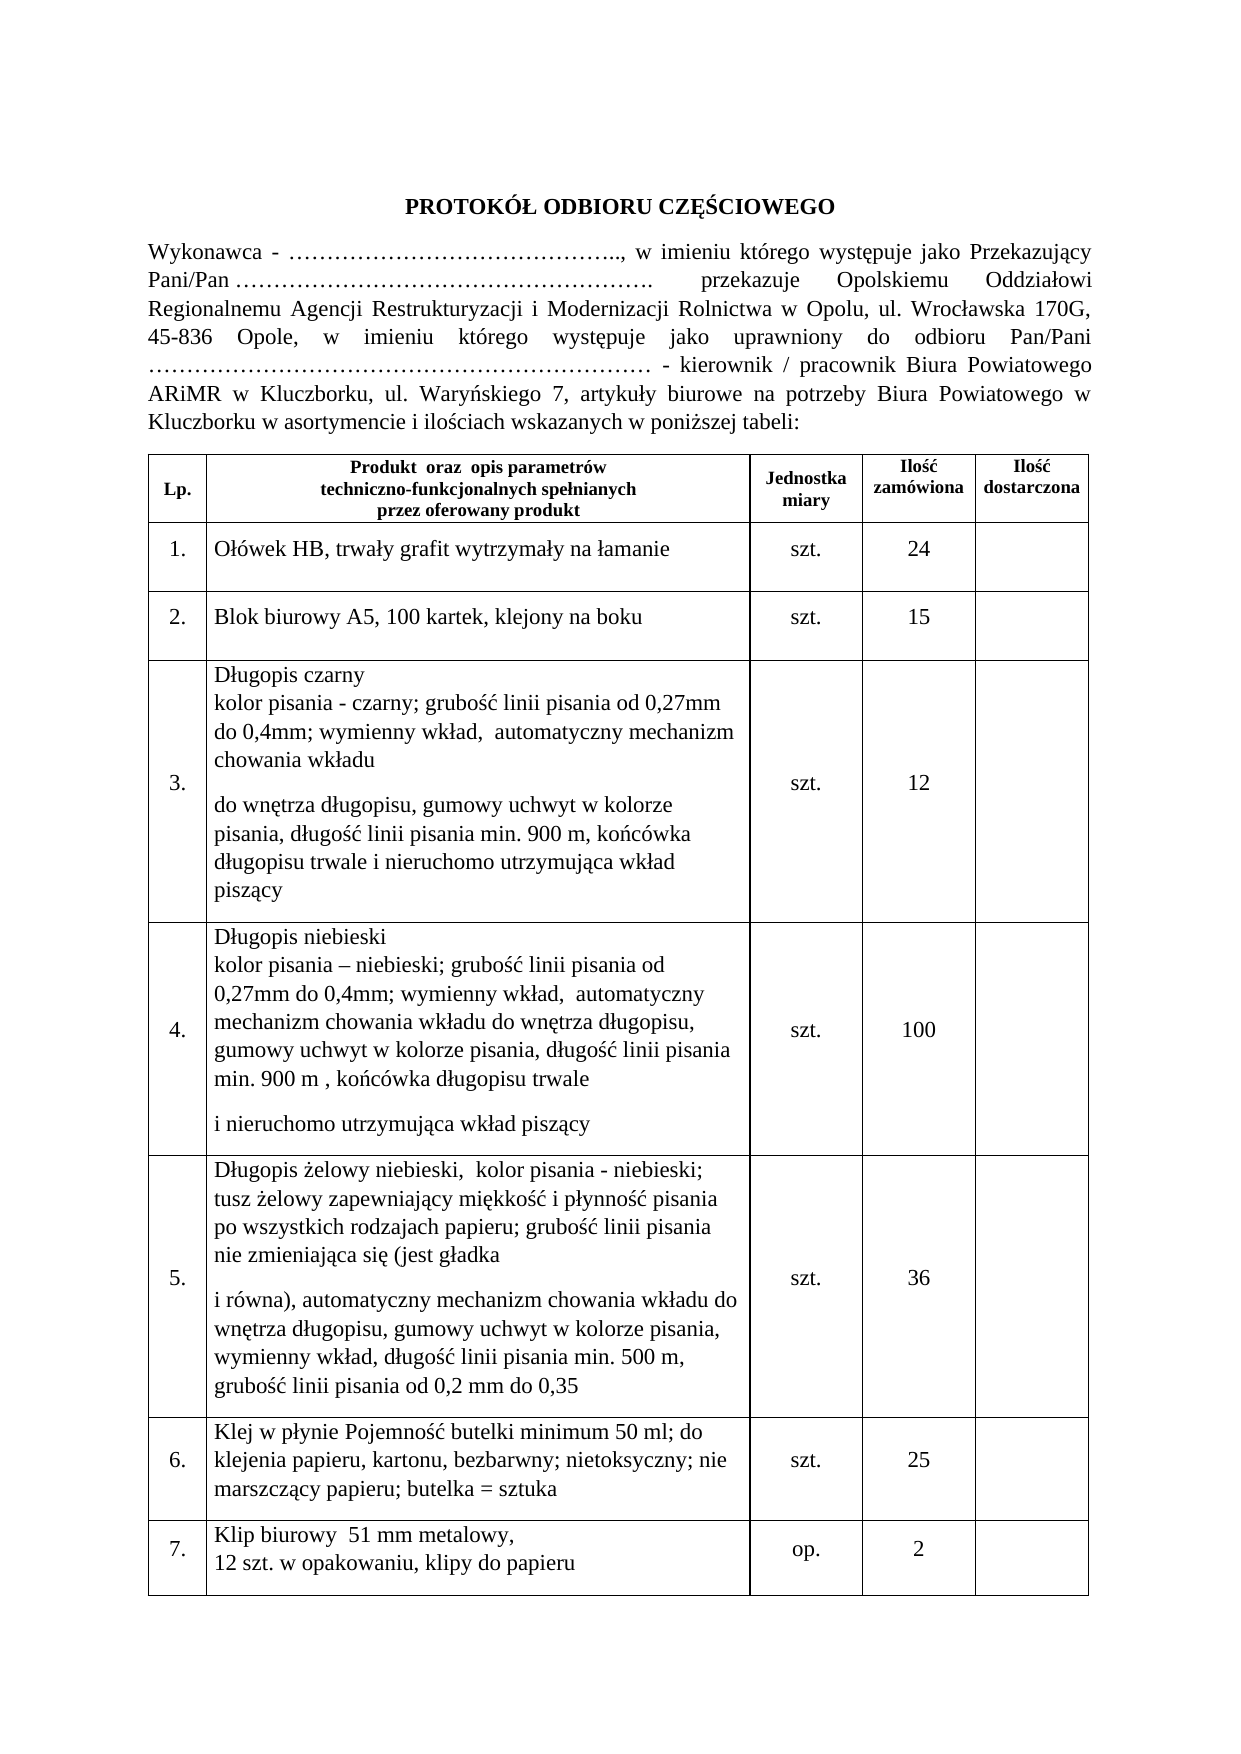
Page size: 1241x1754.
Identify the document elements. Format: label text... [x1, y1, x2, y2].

table_cell [976, 523, 1088, 591]
table_cell 24 [863, 523, 975, 591]
table_header Jednostka miary [751, 455, 862, 522]
table_header Produkt oraz opis parametrów techniczno-funkcjonalnych spełnianych przez oferowany produkt [207, 455, 749, 522]
table_header Lp. [149, 455, 206, 522]
table_cell 2. [149, 592, 206, 660]
table_header Ilość dostarczona [976, 455, 1088, 522]
table_cell 7. [149, 1521, 206, 1594]
table_cell 3. [149, 661, 206, 922]
table_cell Klip biurowy 51 mm metalowy, 12 szt. w opakowaniu, klipy do papieru [207, 1521, 749, 1594]
table_cell 15 [863, 592, 975, 660]
table_cell op. [751, 1521, 862, 1594]
table_cell [976, 1418, 1088, 1520]
table_cell 1. [149, 523, 206, 591]
table_cell Blok biurowy A5, 100 kartek, klejony na boku [207, 592, 749, 660]
table_cell [976, 1521, 1088, 1594]
table_cell 2 [863, 1521, 975, 1594]
text Wykonawca - …………………………………….., w imieniu którego występuje jako Przekazujący Pani/Pan ………………………………………………. przekazuje Opolskiemu Oddziałowi Regionalnemu Agencji Restrukturyzacji i Modernizacji Rolnictwa w Opolu, ul. Wrocławska 170G, 45-836 Opole, w imieniu którego występuje jako uprawniony do odbioru Pan/Pani ………………………………………………………… - kierownik / pracownik Biura Powiatowego ARiMR w Kluczborku, ul. Waryńskiego 7, artykuły biurowe na potrzeby Biura Powiatowego w Kluczborku w asortymencie i ilościach wskazanych w poniższej tabeli: [148, 238, 1093, 435]
table_cell Długopis żelowy niebieski, kolor pisania - niebieski; tusz żelowy zapewniający miękkość i płynność pisania po wszystkich rodzajach papieru; grubość linii pisania nie zmieniająca się (jest gładka i równa), automatyczny mechanizm chowania wkładu do wnętrza długopisu, gumowy uchwyt w kolorze pisania, wymienny wkład, długość linii pisania min. 500 m, grubość linii pisania od 0,2 mm do 0,35 [207, 1156, 749, 1417]
table_cell [976, 923, 1088, 1155]
table_cell 25 [863, 1418, 975, 1520]
table_cell [976, 661, 1088, 922]
table_cell [976, 592, 1088, 660]
table_cell szt. [751, 592, 862, 660]
table_cell 12 [863, 661, 975, 922]
text PROTOKÓŁ ODBIORU CZĘŚCIOWEGO [148, 193, 1093, 219]
table_cell Klej w płynie Pojemność butelki minimum 50 ml; do klejenia papieru, kartonu, bezbarwny; nietoksyczny; nie marszczący papieru; butelka = sztuka [207, 1418, 749, 1520]
table_cell Ołówek HB, trwały grafit wytrzymały na łamanie [207, 523, 749, 591]
table_cell 100 [863, 923, 975, 1155]
table_cell 6. [149, 1418, 206, 1520]
table_cell szt. [751, 1156, 862, 1417]
table_cell Długopis niebieski kolor pisania – niebieski; grubość linii pisania od 0,27mm do 0,4mm; wymienny wkład, automatyczny mechanizm chowania wkładu do wnętrza długopisu, gumowy uchwyt w kolorze pisania, długość linii pisania min. 900 m , końcówka długopisu trwale i nieruchomo utrzymująca wkład piszący [207, 923, 749, 1155]
table_header Ilość zamówiona [863, 455, 975, 522]
table_cell szt. [751, 523, 862, 591]
table_cell Długopis czarny kolor pisania - czarny; grubość linii pisania od 0,27mm do 0,4mm; wymienny wkład, automatyczny mechanizm chowania wkładu do wnętrza długopisu, gumowy uchwyt w kolorze pisania, długość linii pisania min. 900 m, końcówka długopisu trwale i nieruchomo utrzymująca wkład piszący [207, 661, 749, 922]
table_cell 4. [149, 923, 206, 1155]
table_cell szt. [751, 1418, 862, 1520]
table_cell 5. [149, 1156, 206, 1417]
table_cell 36 [863, 1156, 975, 1417]
table_cell [976, 1156, 1088, 1417]
table_cell szt. [751, 923, 862, 1155]
table_cell szt. [751, 661, 862, 922]
